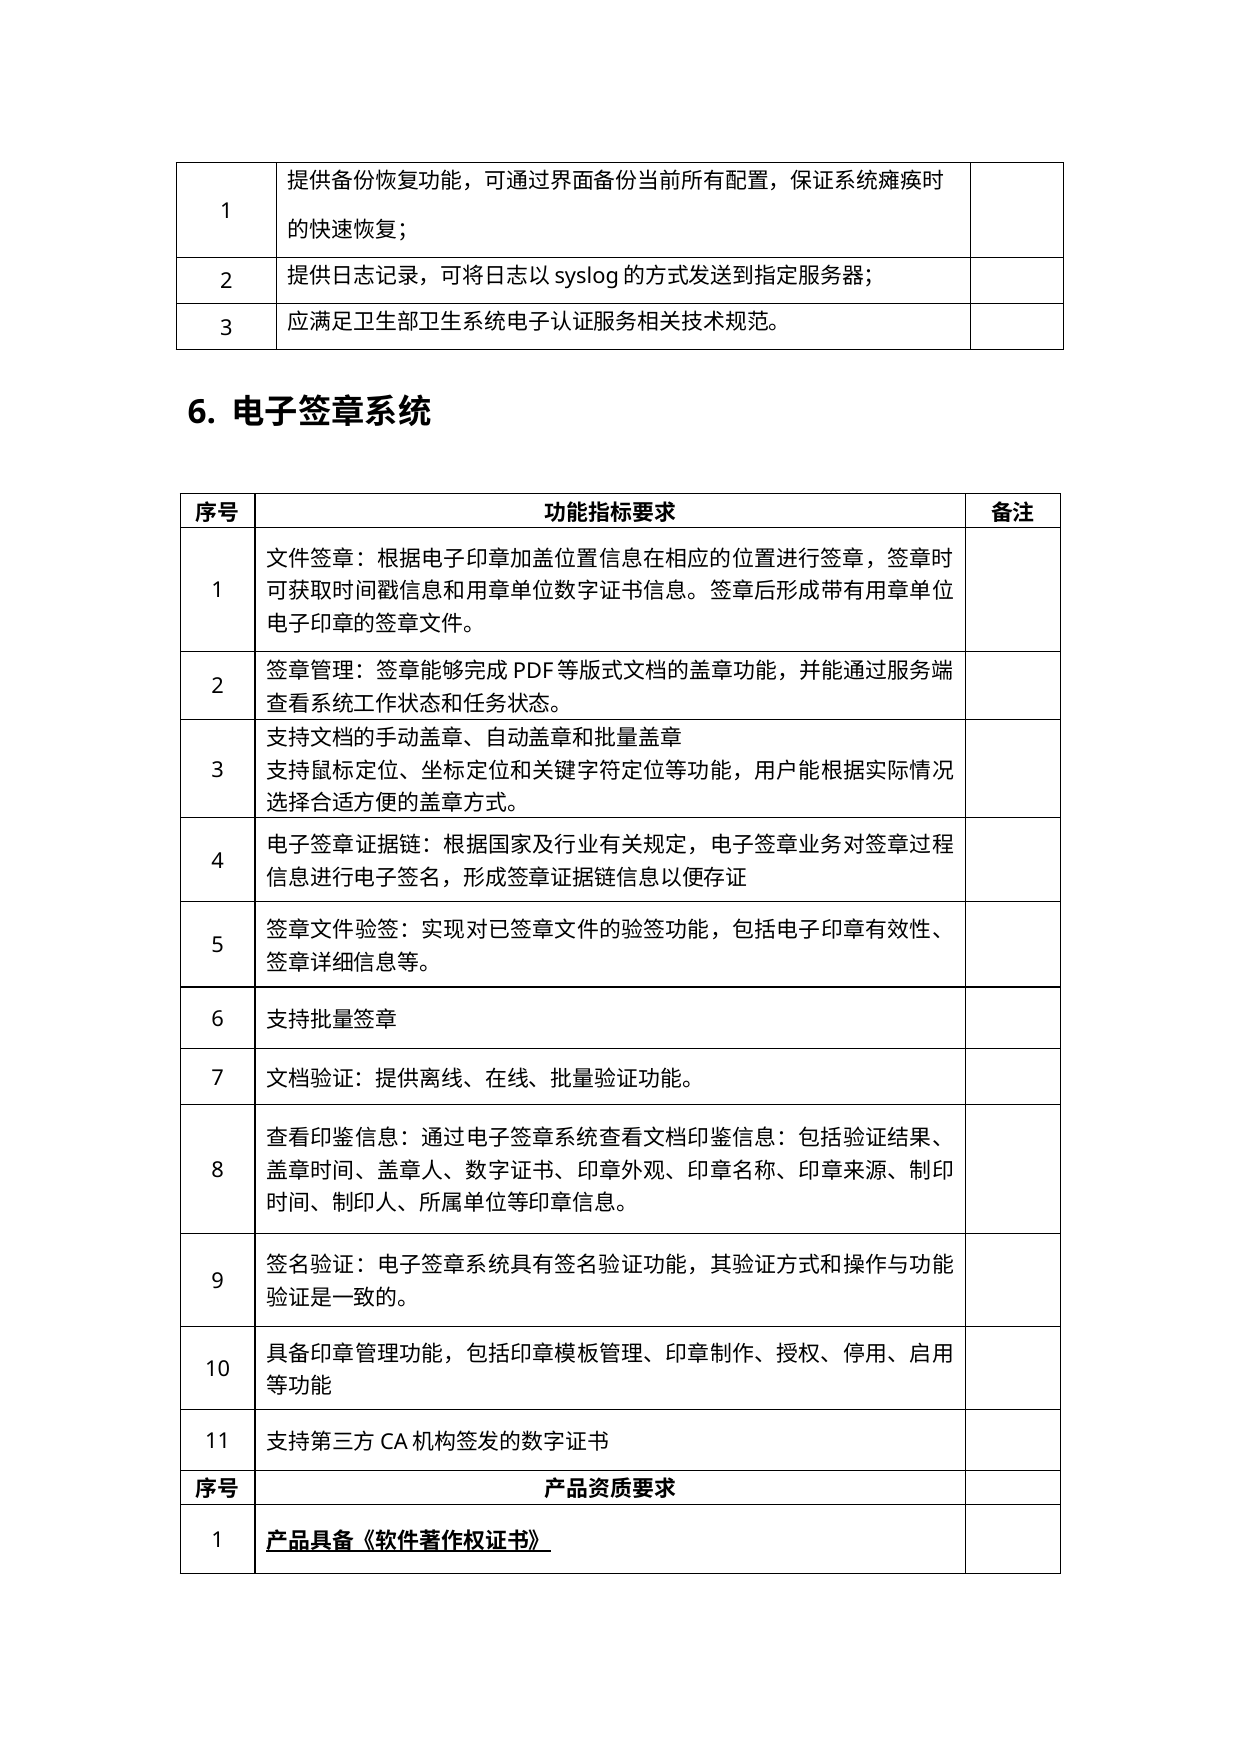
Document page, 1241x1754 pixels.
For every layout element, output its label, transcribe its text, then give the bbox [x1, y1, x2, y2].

table_cell 9 [181, 1234, 254, 1326]
table_cell [966, 902, 1060, 986]
table_cell 提供日志记录，可将日志以syslog的方式发送到指定服务器； [277, 258, 970, 303]
table_cell [966, 720, 1060, 817]
table_cell 6 [181, 988, 254, 1048]
table_cell 7 [181, 1049, 254, 1104]
table_cell 签名验证：电子签章系统具有签名验证功能，其验证方式和操作与功能验证是一致的。 [256, 1234, 965, 1326]
table_cell [966, 1505, 1060, 1573]
list 电子签章系统 [187, 377, 1053, 442]
table_cell [966, 988, 1060, 1048]
table_cell 3 [181, 720, 254, 817]
table_cell 11 [181, 1410, 254, 1470]
table_cell 1 [181, 1505, 254, 1573]
table_cell [966, 1471, 1060, 1503]
table_cell [966, 1234, 1060, 1326]
table_cell 2 [181, 652, 254, 719]
table_cell 签章文件验签：实现对已签章文件的验签功能，包括电子印章有效性、签章详细信息等。 [256, 902, 965, 986]
table_cell [966, 652, 1060, 719]
table_cell 4 [181, 818, 254, 901]
table_cell [966, 1105, 1060, 1232]
table_cell 产品具备《软件著作权证书》 [256, 1505, 965, 1573]
table_cell 5 [181, 902, 254, 986]
table_cell [966, 818, 1060, 901]
table_cell 3 [177, 304, 276, 349]
table_cell [966, 1049, 1060, 1104]
table_cell [971, 258, 1063, 303]
table_cell 10 [181, 1327, 254, 1409]
table_cell 支持第三方CA机构签发的数字证书 [256, 1410, 965, 1470]
table_cell 支持文档的手动盖章、自动盖章和批量盖章 支持鼠标定位、坐标定位和关键字符定位等功能，用户能根据实际情况选择合适方便的盖章方式。 [256, 720, 965, 817]
table_cell 序号 [181, 1471, 254, 1503]
table_header 功能指标要求 [256, 494, 965, 527]
table_cell 应满足卫生部卫生系统电子认证服务相关技术规范。 [277, 304, 970, 349]
table_cell 文件签章：根据电子印章加盖位置信息在相应的位置进行签章，签章时可获取时间戳信息和用章单位数字证书信息。签章后形成带有用章单位电子印章的签章文件。 [256, 528, 965, 651]
table_cell [966, 1410, 1060, 1470]
table_header 序号 [181, 494, 254, 527]
table_cell 签章管理：签章能够完成PDF等版式文档的盖章功能，并能通过服务端查看系统工作状态和任务状态。 [256, 652, 965, 719]
table_cell 产品资质要求 [256, 1471, 965, 1503]
table_cell [966, 528, 1060, 651]
table_cell 具备印章管理功能，包括印章模板管理、印章制作、授权、停用、启用等功能 [256, 1327, 965, 1409]
table_cell [966, 1327, 1060, 1409]
table_cell 文档验证：提供离线、在线、批量验证功能。 [256, 1049, 965, 1104]
table_header 备注 [966, 494, 1060, 527]
table_cell 查看印鉴信息：通过电子签章系统查看文档印鉴信息：包括验证结果、盖章时间、盖章人、数字证书、印章外观、印章名称、印章来源、制印时间、制印人、所属单位等印章信息。 [256, 1105, 965, 1232]
table_cell 提供备份恢复功能，可通过界面备份当前所有配置，保证系统瘫痪时的快速恢复； [277, 163, 970, 257]
table_cell [971, 304, 1063, 349]
table_cell [971, 163, 1063, 257]
table_cell 1 [181, 528, 254, 651]
table_cell 2 [177, 258, 276, 303]
table_cell 1 [177, 163, 276, 257]
table_cell 支持批量签章 [256, 988, 965, 1048]
table_cell 电子签章证据链：根据国家及行业有关规定，电子签章业务对签章过程信息进行电子签名，形成签章证据链信息以便存证 [256, 818, 965, 901]
table_cell 8 [181, 1105, 254, 1232]
